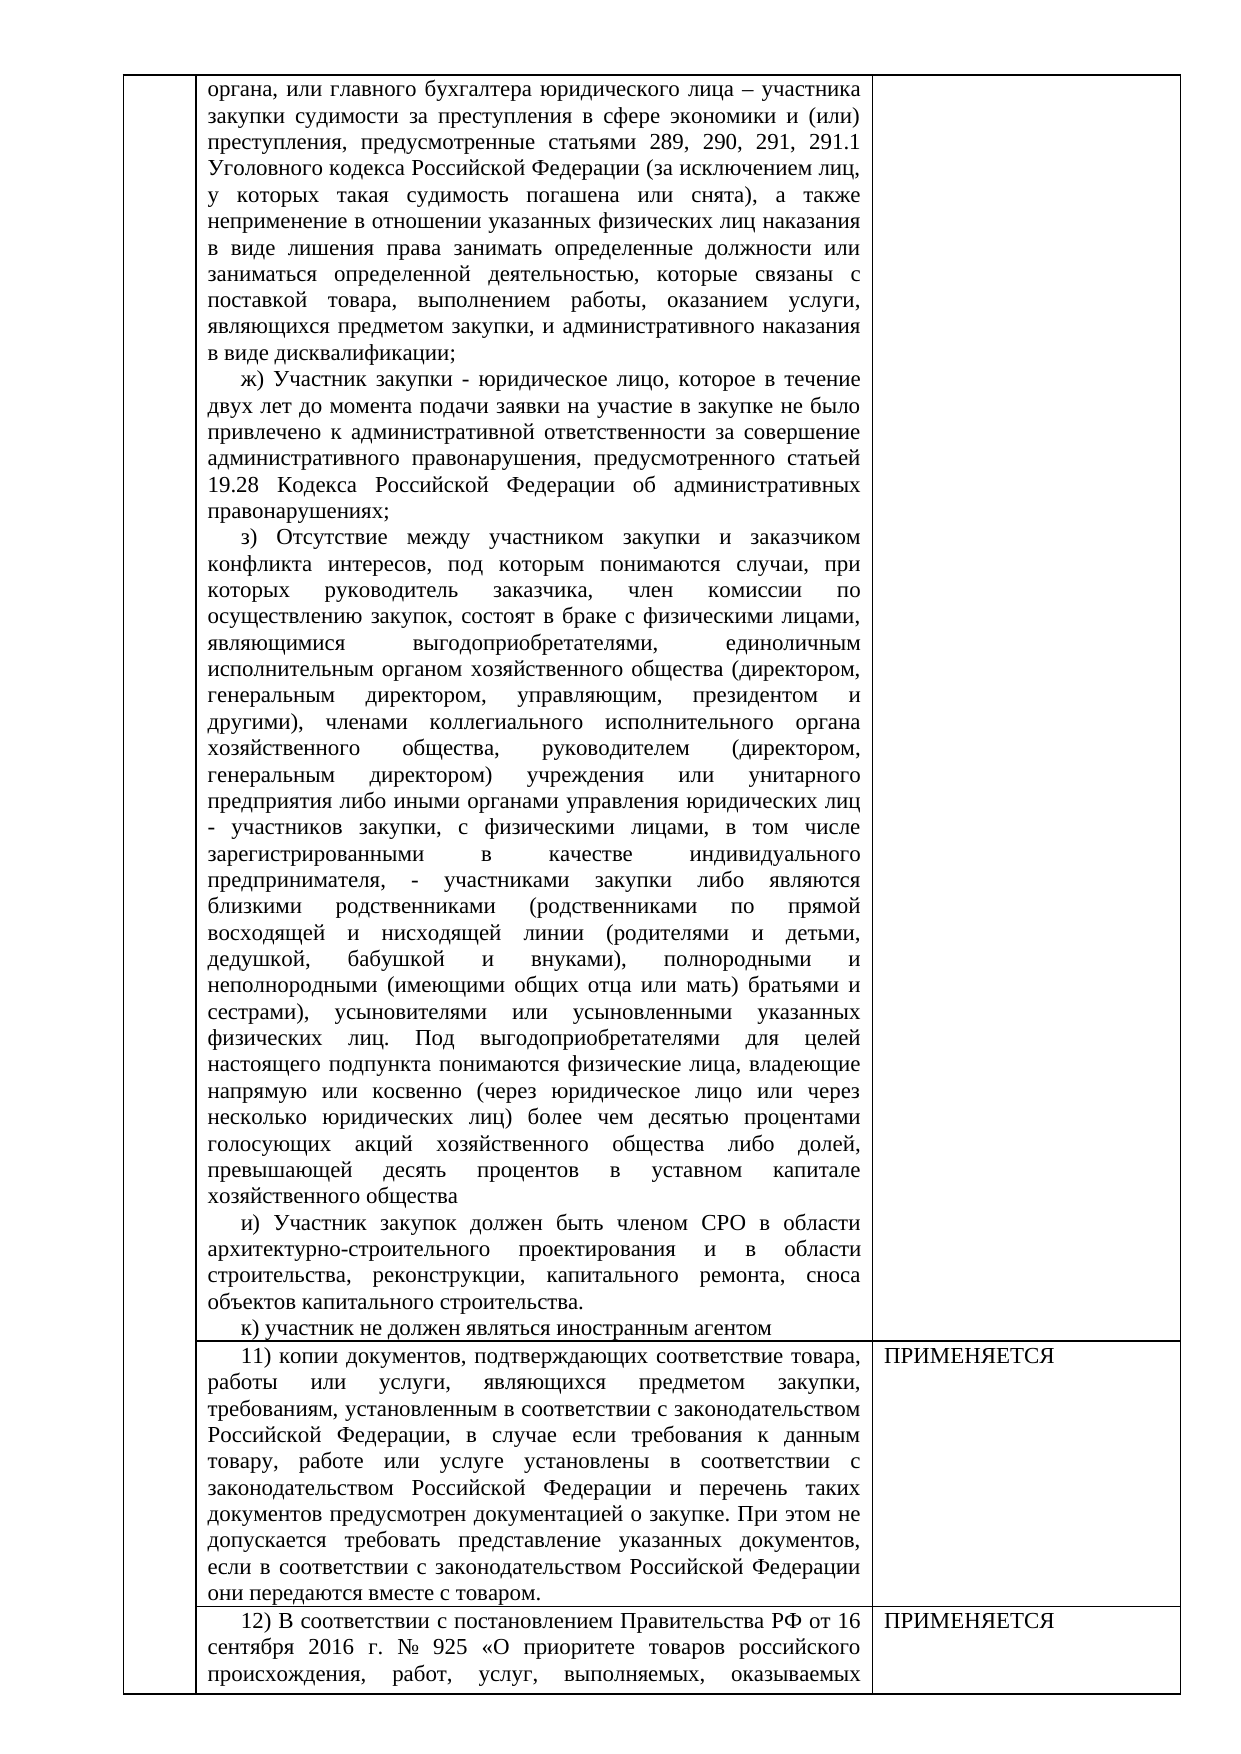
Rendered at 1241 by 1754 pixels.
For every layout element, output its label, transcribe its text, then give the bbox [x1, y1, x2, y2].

table_cell ПРИМЕНЯЕТСЯ [873, 1607, 1180, 1693]
table_cell 11) копии документов, подтверждающих соответствие товара, работы или услуги, являющихся предметом закупки, требованиям, установленным в соответствии с законодательством Российской Федерации, в случае если требования к данным товару, работе или услуге установлены в соответствии с законодательством Российской Федерации и перечень таких документов предусмотрен документацией о закупке. При этом не допускается требовать представление указанных документов, если в соответствии с законодательством Российской Федерации они передаются вместе с товаром. [197, 1342, 872, 1606]
table_cell ПРИМЕНЯЕТСЯ [873, 1342, 1180, 1606]
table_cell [197, 1607, 872, 1693]
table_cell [197, 76, 872, 1340]
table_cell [873, 76, 1180, 1340]
